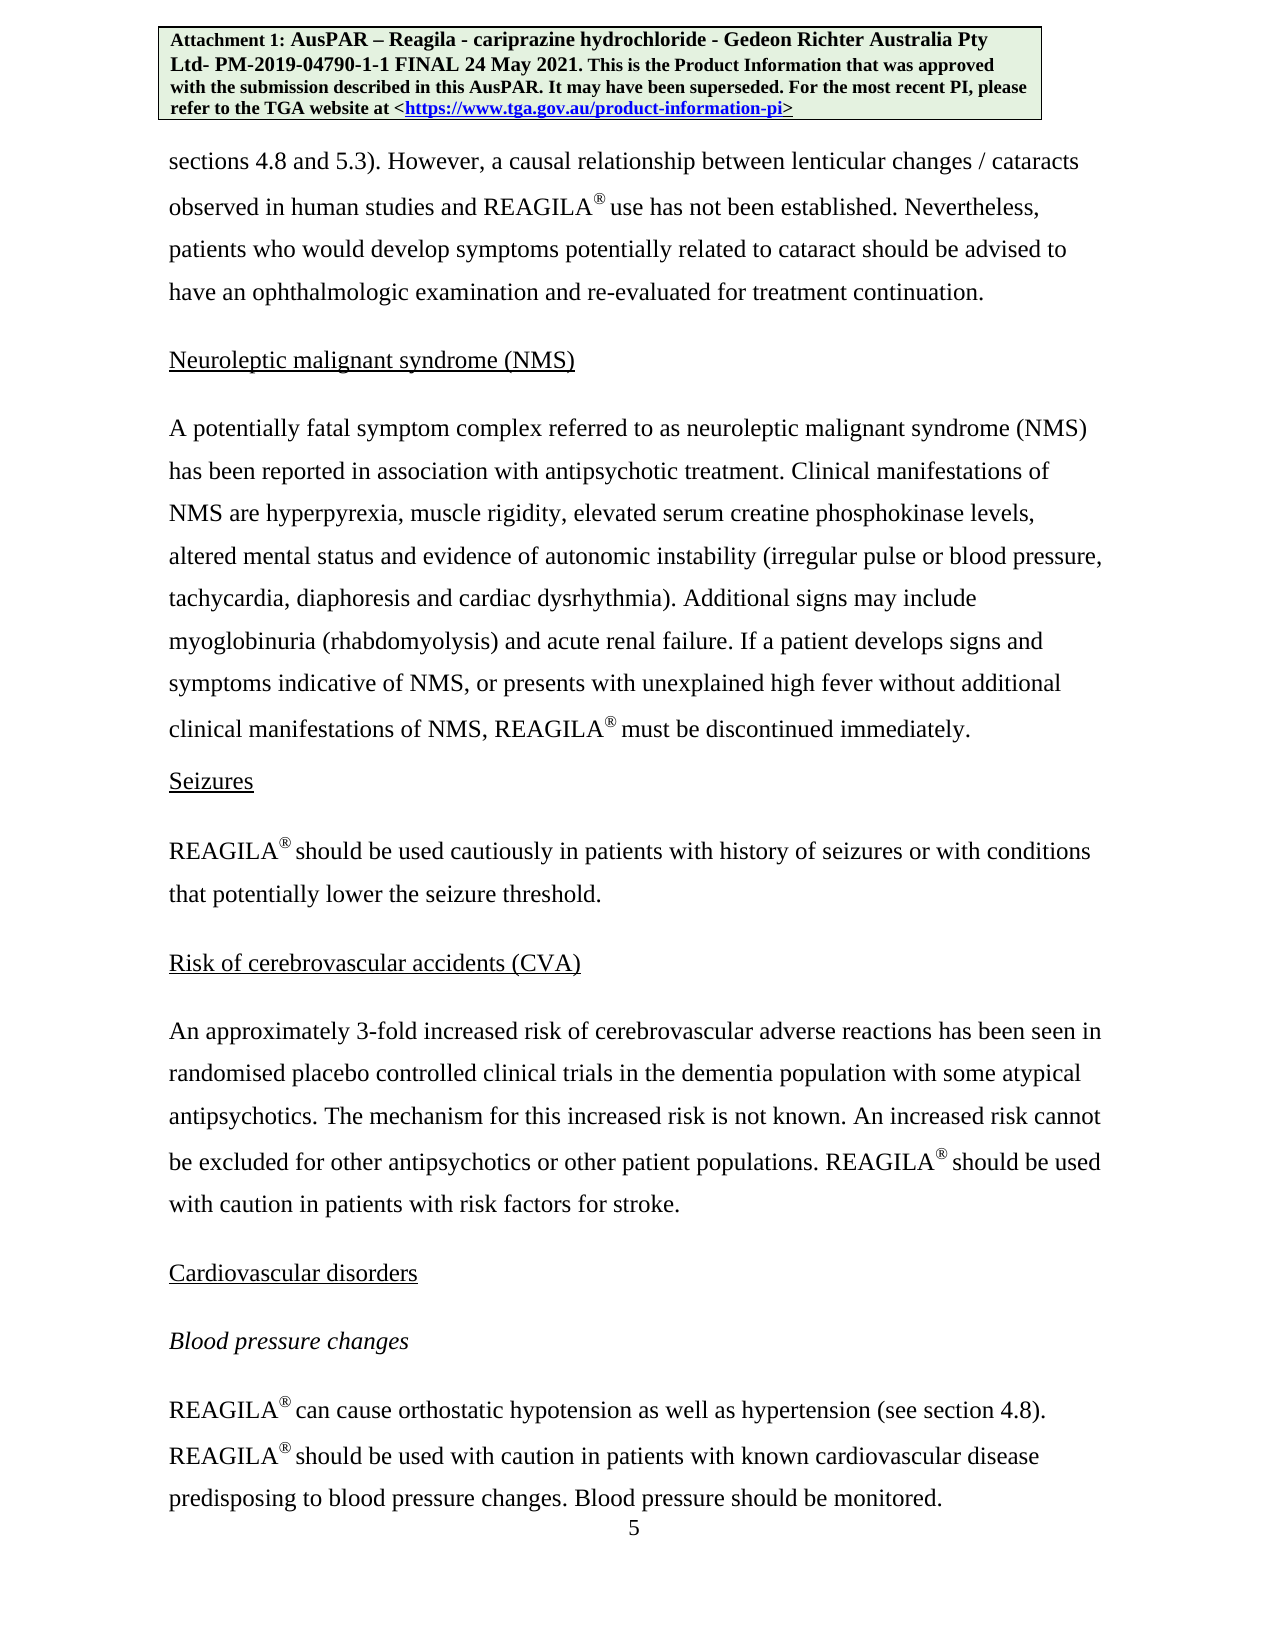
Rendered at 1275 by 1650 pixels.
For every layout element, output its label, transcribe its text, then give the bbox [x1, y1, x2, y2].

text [169, 146, 1102, 306]
text REAGILA® should be used cautiously in patients with history of seizures or with conditions that potentially lower the seizure threshold. [169, 833, 1119, 908]
text Risk of cerebrovascular accidents (CVA) [169, 948, 1119, 977]
text An approximately 3-fold increased risk of cerebrovascular adverse reactions has been seen in randomised placebo controlled clinical trials in the dementia population with some atypical antipsychotics. The mechanism for this increased risk is not known. An increased risk cannot be excluded for other antipsychotics or other patient populations. REAGILA® should be used with caution in patients with risk factors for stroke. [169, 1016, 1106, 1218]
text Blood pressure changes [169, 1326, 1119, 1355]
text A potentially fatal symptom complex referred to as neuroleptic malignant syndrome (NMS) has been reported in association with antipsychotic treatment. Clinical manifestations of NMS are hyperpyrexia, muscle rigidity, elevated serum creatine phosphokinase levels, altered mental status and evidence of autonomic instability (irregular pulse or blood pressure, tachycardia, diaphoresis and cardiac dysrhythmia). Additional signs may include myoglobinuria (rhabdomyolysis) and acute renal failure. If a patient develops signs and symptoms indicative of NMS, or presents with unexplained high fever without additional clinical manifestations of NMS, REAGILA® must be discontinued immediately. [169, 413, 1108, 743]
text Neuroleptic malignant syndrome (NMS) [169, 345, 1119, 374]
text Seizures [169, 766, 1119, 795]
text Cardiovascular disorders [169, 1258, 1119, 1286]
text REAGILA® can cause orthostatic hypotension as well as hypertension (see section 4.8). REAGILA® should be used with caution in patients with known cardiovascular disease predisposing to blood pressure changes. Blood pressure should be monitored. [169, 1392, 1051, 1511]
